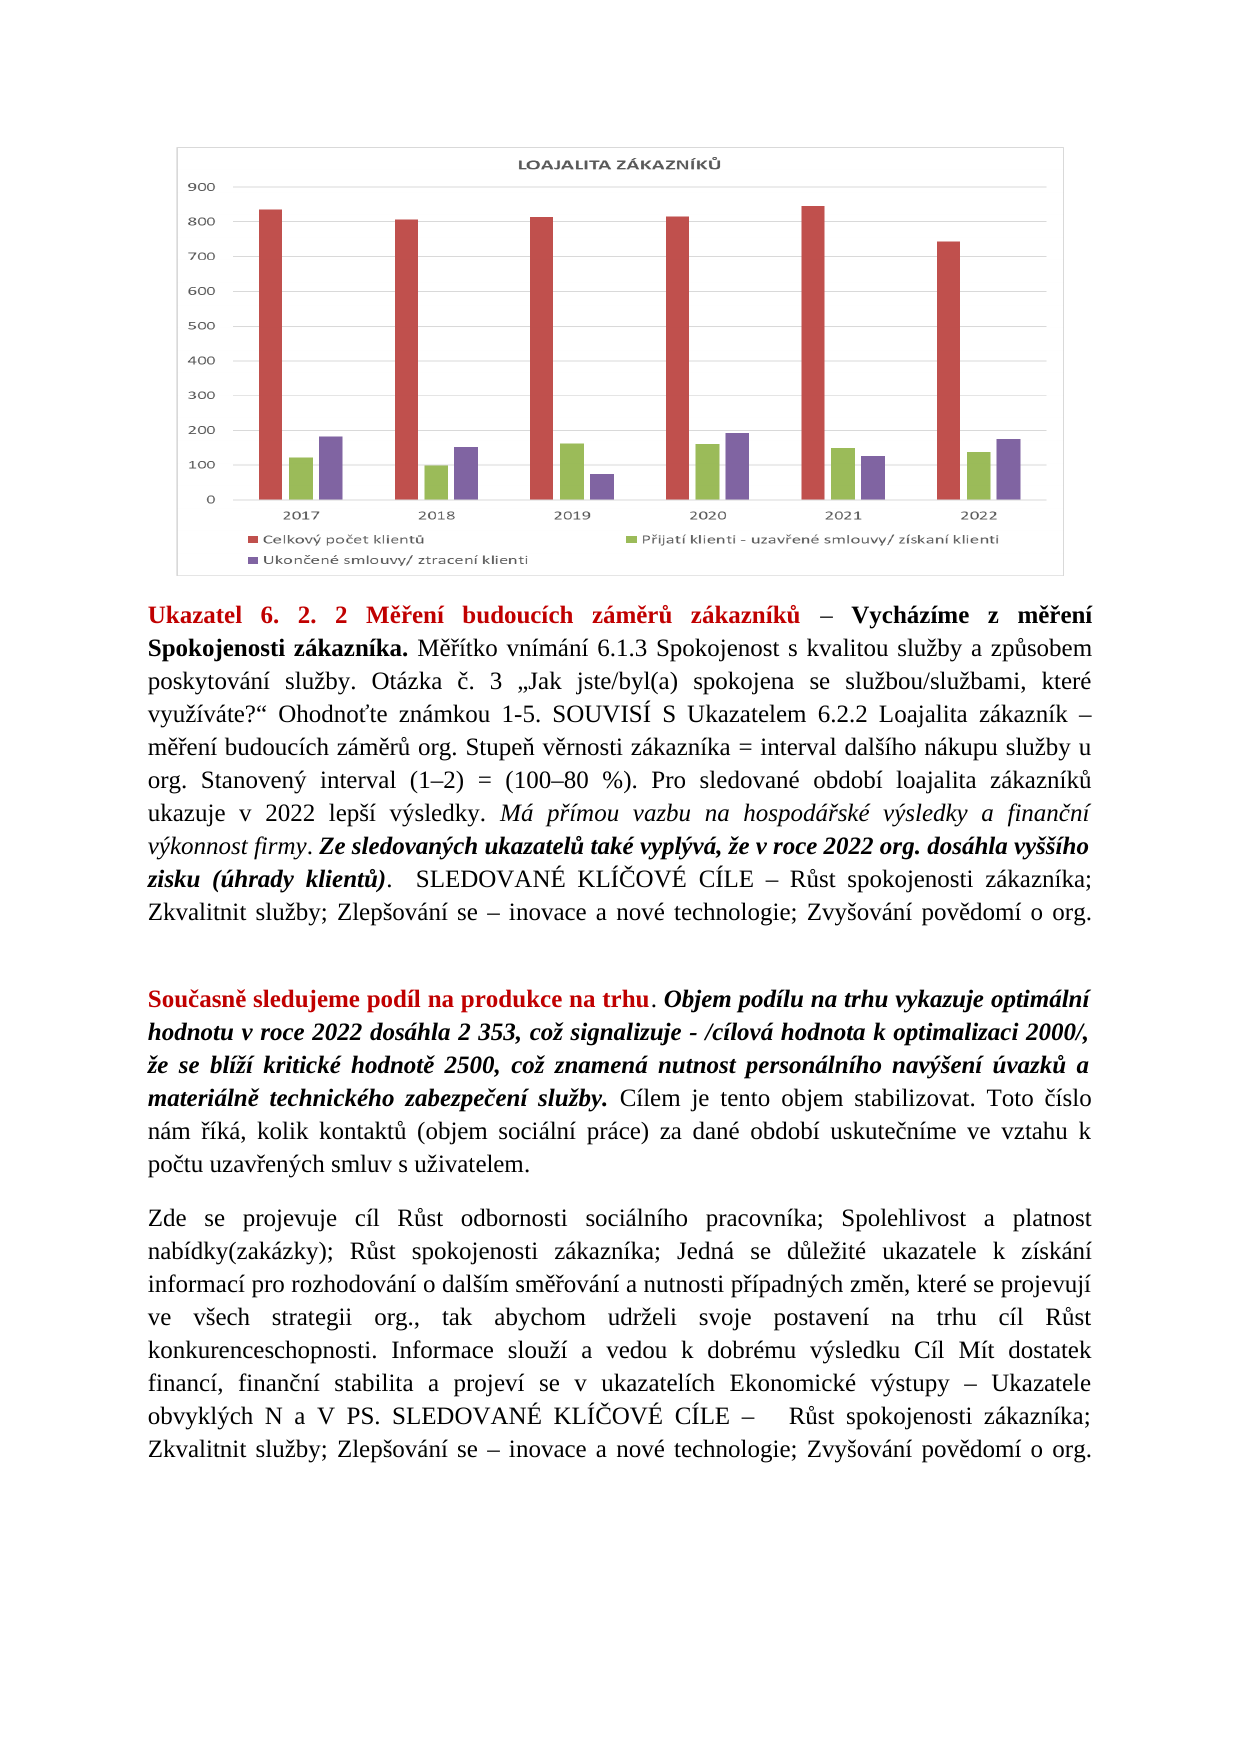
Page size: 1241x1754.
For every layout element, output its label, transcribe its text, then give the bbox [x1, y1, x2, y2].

text Ukazatel 6. 2. 2 Měření budoucích záměrů zákazníků – Vycházíme z měření Spokojenosti zákazníka. Měřítko vnímání 6.1.3 Spokojenost s kvalitou služby a způsobem poskytování služby. Otázka č. 3 „Jak jste/byl(a) spokojena se službou/službami, které využíváte?“ Ohodnoťte známkou 1-5. SOUVISÍ S Ukazatelem 6.2.2 Loajalita zákazník – měření budoucích záměrů org. Stupeň věrnosti zákazníka = interval dalšího nákupu služby u org. Stanovený interval (1–2) = (100–80 %). Pro sledované období loajalita zákazníků ukazuje v 2022 lepší výsledky. Má přímou vazbu na hospodářské výsledky a finanční výkonnost firmy. Ze sledovaných ukazatelů také vyplývá, že v roce 2022 org. dosáhla vyššího zisku (úhrady klientů). SLEDOVANÉ KLÍČOVÉ CÍLE – Růst spokojenosti zákazníka; Zkvalitnit služby; Zlepšování se – inovace a nové technologie; Zvyšování povědomí o org. [148, 600, 1093, 959]
text Současně sledujeme podíl na produkce na trhu. Objem podílu na trhu vykazuje optimální hodnotu v roce 2022 dosáhla 2 353, což signalizuje - /cílová hodnota k optimalizaci 2000/, že se blíží kritické hodnotě 2500, což znamená nutnost personálního navýšení úvazků a materiálně technického zabezpečení služby. Cílem je tento objem stabilizovat. Toto číslo nám říká, kolik kontaktů (objem sociální práce) za dané období uskutečníme ve vztahu k počtu uzavřených smluv s uživatelem. [148, 984, 1093, 1178]
picture [176, 147, 1064, 576]
text Zde se projevuje cíl Růst odbornosti sociálního pracovníka; Spolehlivost a platnost nabídky(zakázky); Růst spokojenosti zákazníka; Jedná se důležité ukazatele k získání informací pro rozhodování o dalším směřování a nutnosti případných změn, které se projevují ve všech strategii org., tak abychom udrželi svoje postavení na trhu cíl Růst konkurenceschopnosti. Informace slouží a vedou k dobrému výsledku Cíl Mít dostatek financí, finanční stabilita a projeví se v ukazatelích Ekonomické výstupy – Ukazatele obvyklých N a V PS. SLEDOVANÉ KLÍČOVÉ CÍLE – Růst spokojenosti zákazníka; Zkvalitnit služby; Zlepšování se – inovace a nové technologie; Zvyšování povědomí o org. [148, 1203, 1093, 1496]
